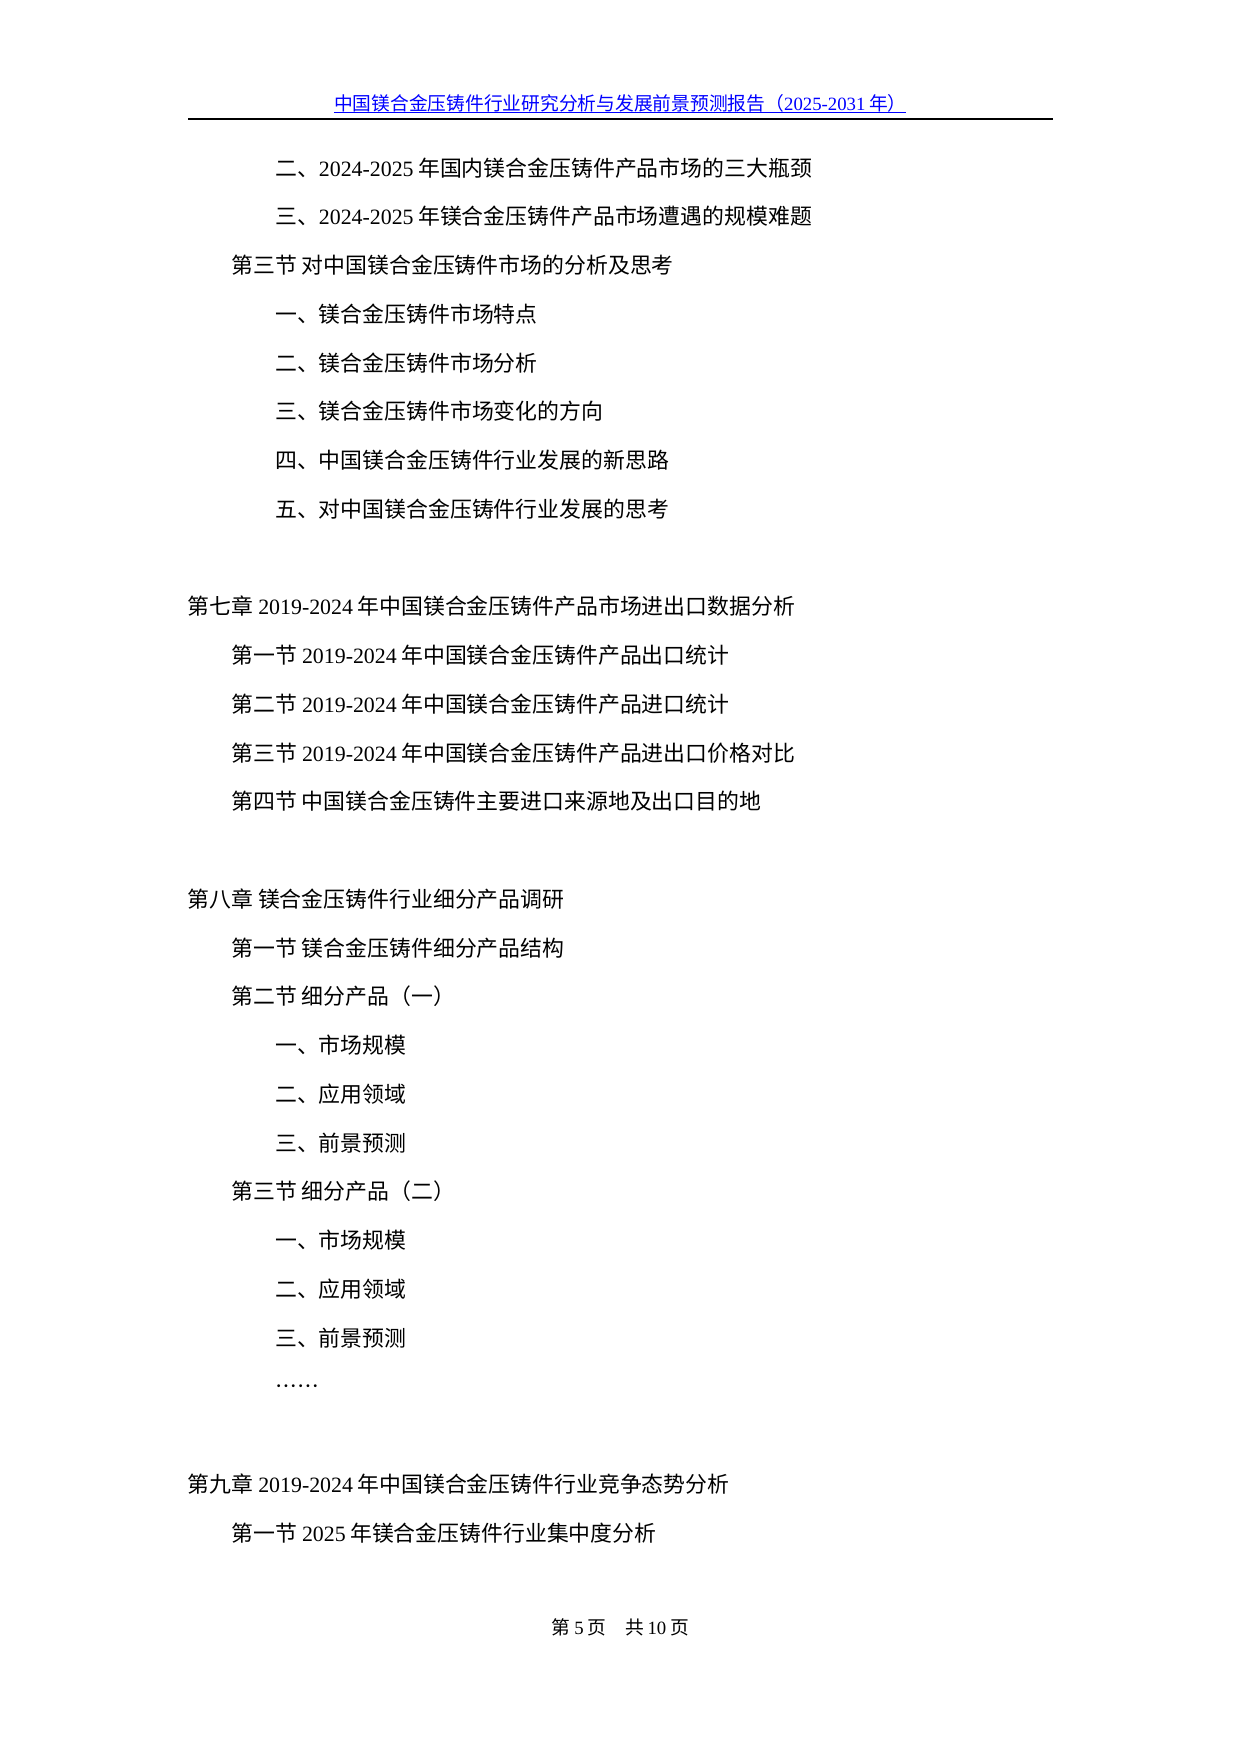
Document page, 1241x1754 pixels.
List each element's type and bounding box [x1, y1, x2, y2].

text [187, 150, 1053, 1548]
